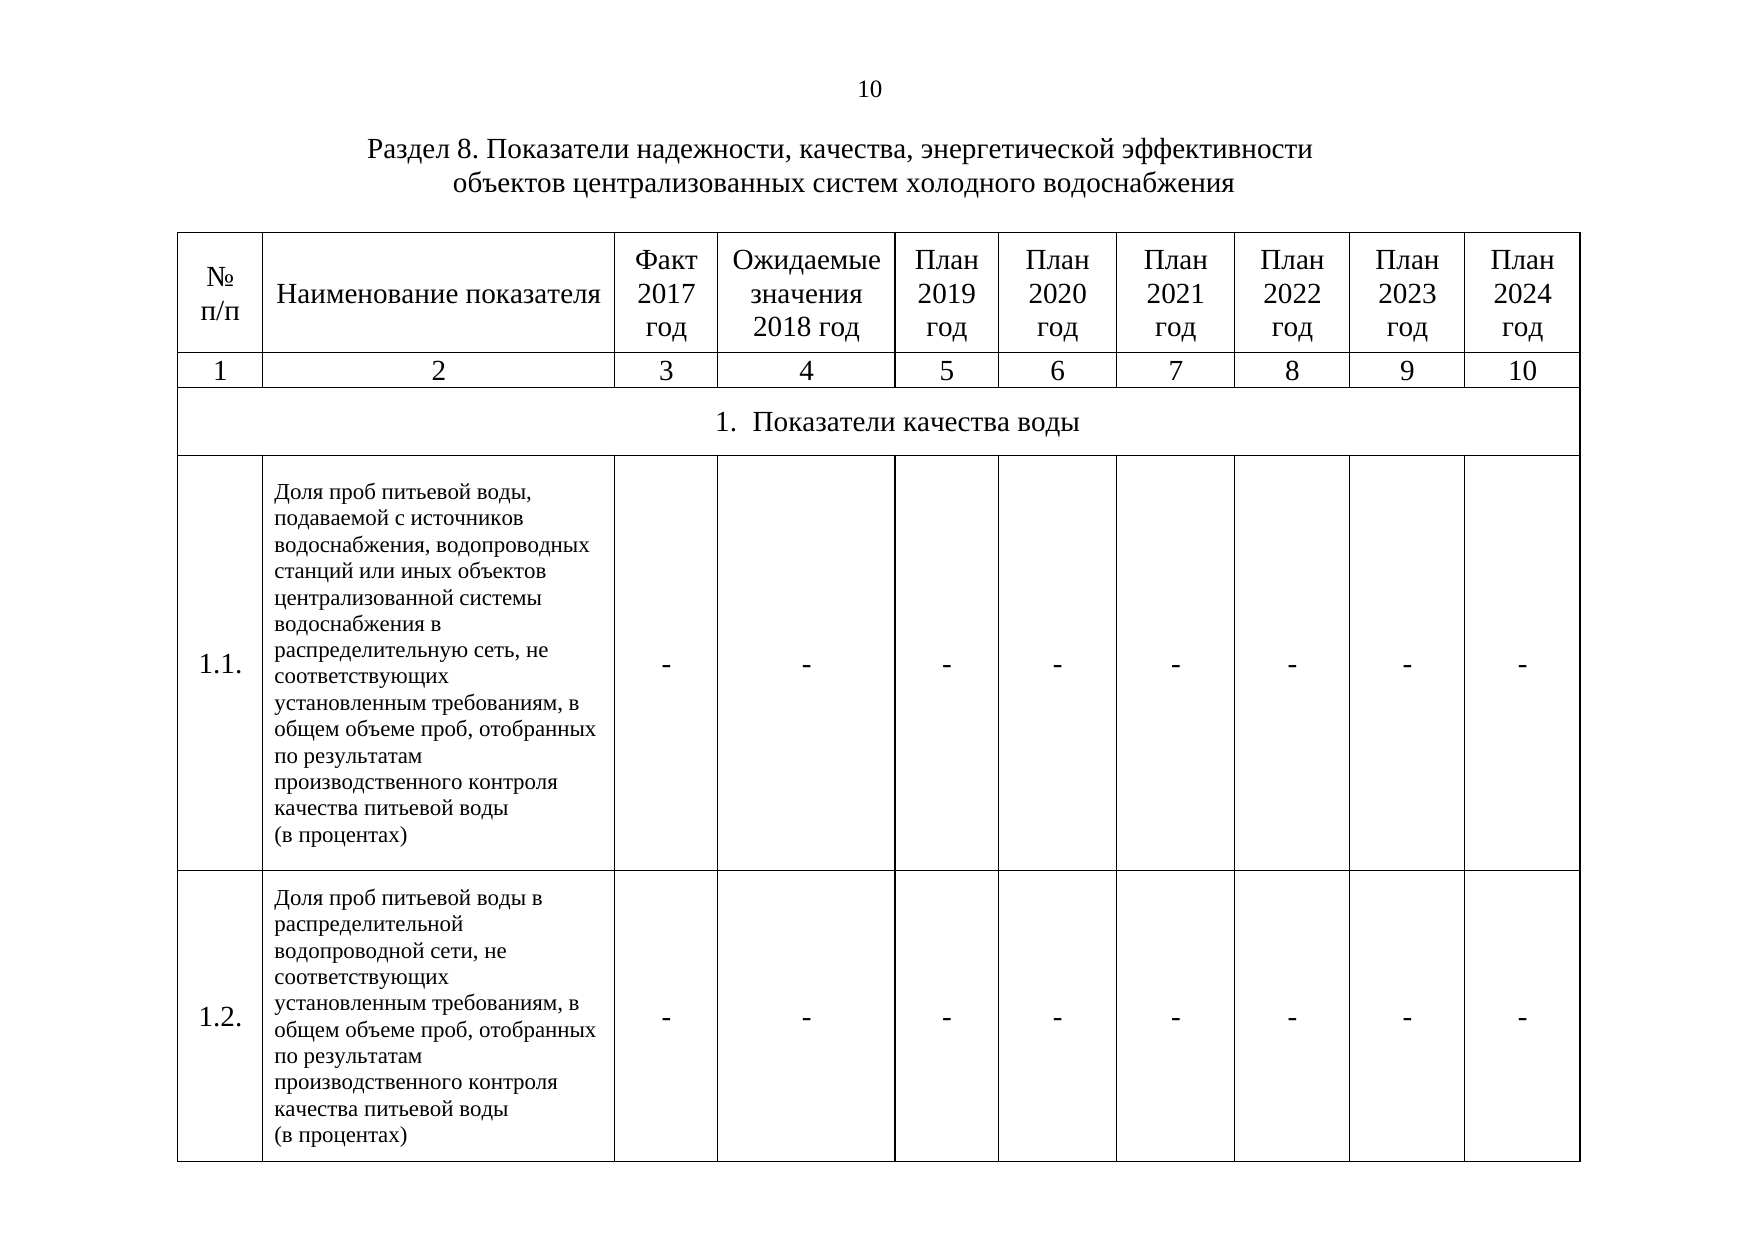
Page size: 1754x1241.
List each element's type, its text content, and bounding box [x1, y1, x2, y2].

table_header План 2024 год [1465, 233, 1579, 352]
table_cell - [896, 456, 998, 870]
table_header План 2019 год [896, 233, 998, 352]
table_header Факт 2017 год [615, 233, 717, 352]
table_header План 2020 год [999, 233, 1116, 352]
table_header План 2021 год [1117, 233, 1234, 352]
table_cell Доля проб питьевой воды, подаваемой с источников водоснабжения, водопроводных станций или иных объектов централизованной системы водоснабжения в распределительную сеть, не соответствующих установленным требованиям, в общем объеме проб, отобранных по результатам производственного контроля качества питьевой воды (в процентах) [263, 456, 614, 870]
table_header Ожидаемые значения 2018 год [718, 233, 894, 352]
table_cell 7 [1117, 353, 1234, 387]
table_cell 1.1. [178, 456, 262, 870]
table_cell - [718, 871, 894, 1161]
table_cell - [1350, 871, 1464, 1161]
table_cell 9 [1350, 353, 1464, 387]
table_cell 6 [999, 353, 1116, 387]
table_cell 10 [1465, 353, 1579, 387]
table_cell - [1465, 871, 1579, 1161]
table_cell - [999, 871, 1116, 1161]
table_cell Показатели качества воды [178, 388, 1579, 454]
table_cell - [999, 456, 1116, 870]
table_header План 2023 год [1350, 233, 1464, 352]
table_header План 2022 год [1235, 233, 1349, 352]
table_cell Доля проб питьевой воды в распределительной водопроводной сети, не соответствующих установленным требованиям, в общем объеме проб, отобранных по результатам производственного контроля качества питьевой воды (в процентах) [263, 871, 614, 1161]
table_cell 8 [1235, 353, 1349, 387]
table_cell - [1117, 456, 1234, 870]
table_cell - [1235, 456, 1349, 870]
table_cell 4 [718, 353, 894, 387]
table_cell - [1350, 456, 1464, 870]
text объектов централизованных систем холодного водоснабжения [15, 165, 1665, 198]
table_cell 5 [896, 353, 998, 387]
table_cell - [1235, 871, 1349, 1161]
table_cell - [1465, 456, 1579, 870]
table_header Наименование показателя [263, 233, 614, 352]
table_cell - [896, 871, 998, 1161]
text Раздел 8. Показатели надежности, качества, энергетической эффективности [15, 131, 1665, 165]
table_cell - [615, 871, 717, 1161]
table_cell 2 [263, 353, 614, 387]
table_cell - [1117, 871, 1234, 1161]
table_cell 1.2. [178, 871, 262, 1161]
table_cell 1 [178, 353, 262, 387]
table_cell - [615, 456, 717, 870]
table_header № п/п [178, 233, 262, 352]
table_cell - [718, 456, 894, 870]
table_cell 3 [615, 353, 717, 387]
